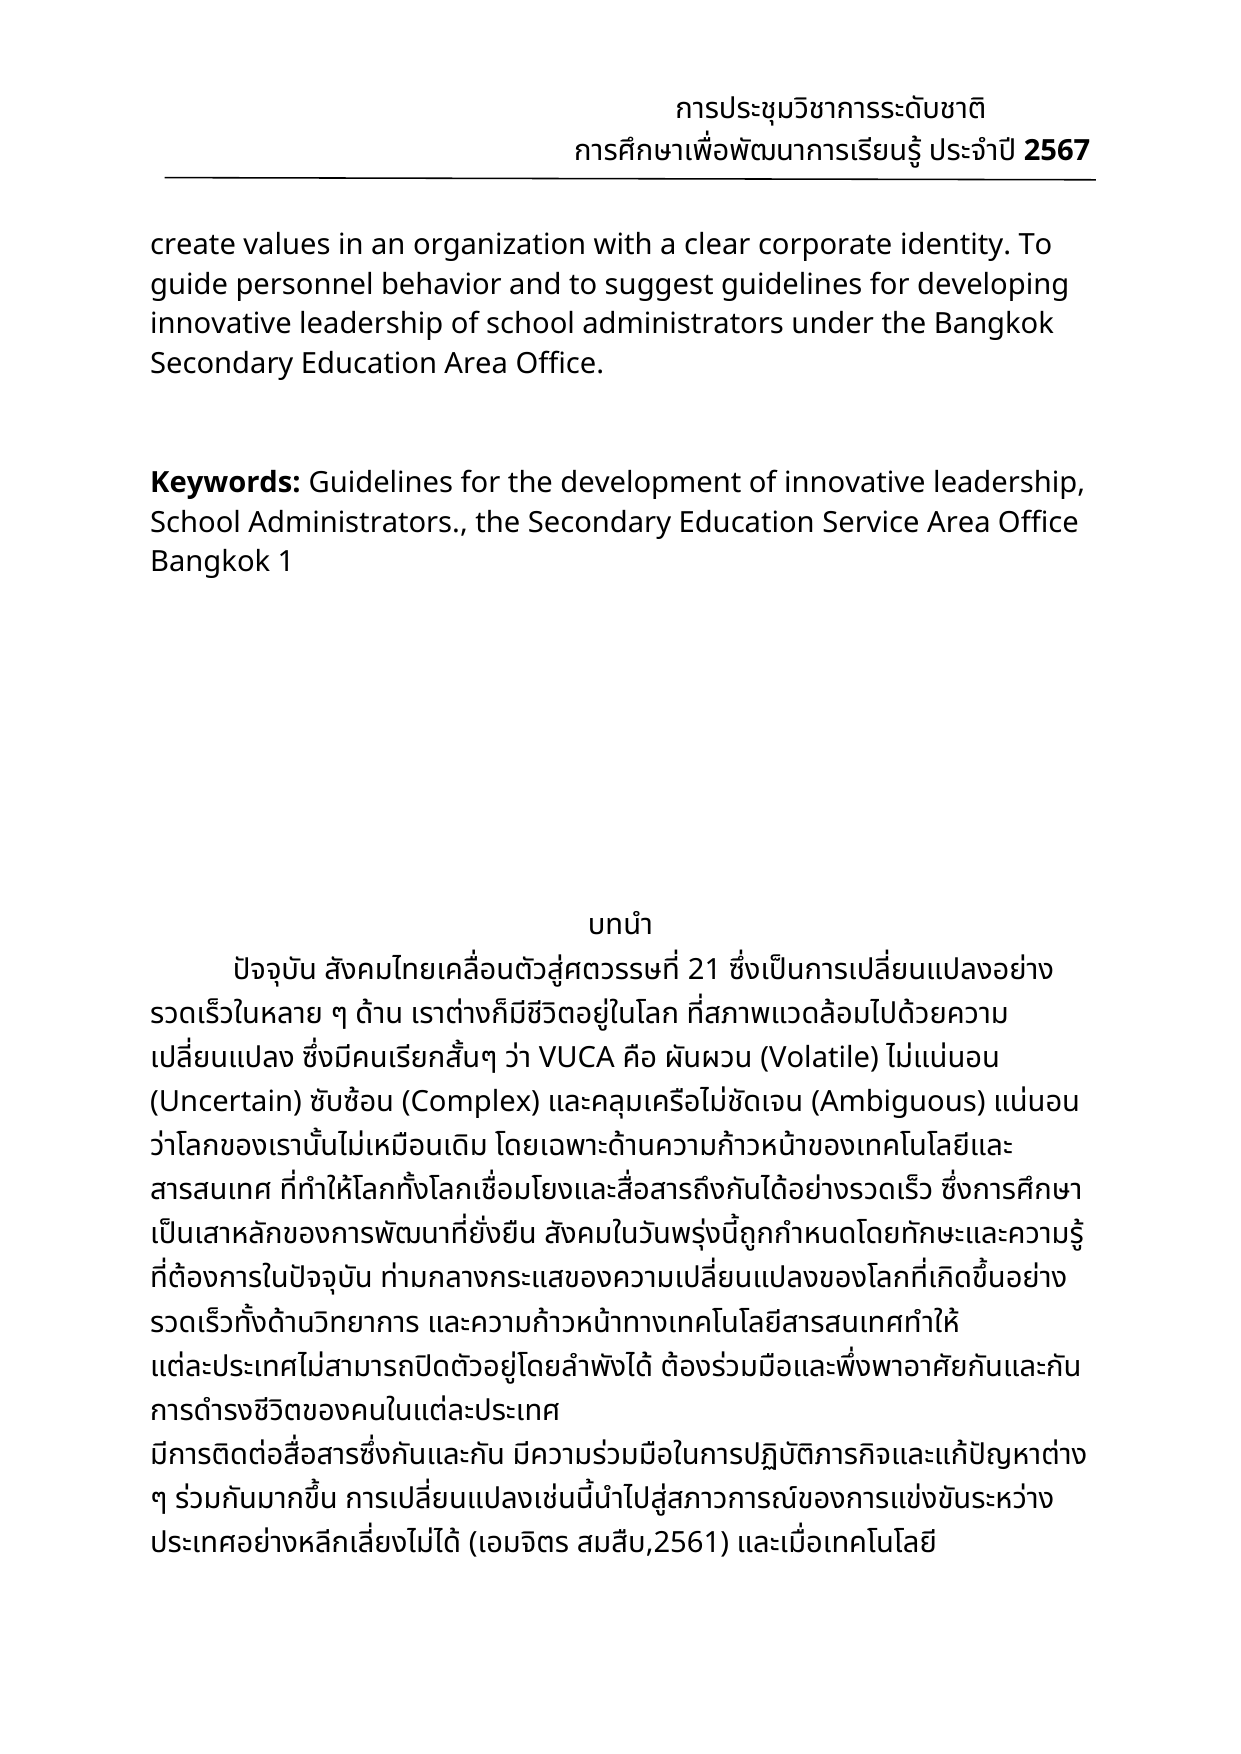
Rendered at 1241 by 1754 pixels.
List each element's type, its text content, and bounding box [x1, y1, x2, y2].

text บทนำ [150, 904, 1090, 948]
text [150, 223, 1090, 382]
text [150, 948, 1090, 1566]
text Keywords: Guidelines for the development of innovative leadership, School Administrators., the Secondary Education Service Area Office Bangkok 1 [150, 461, 1090, 580]
